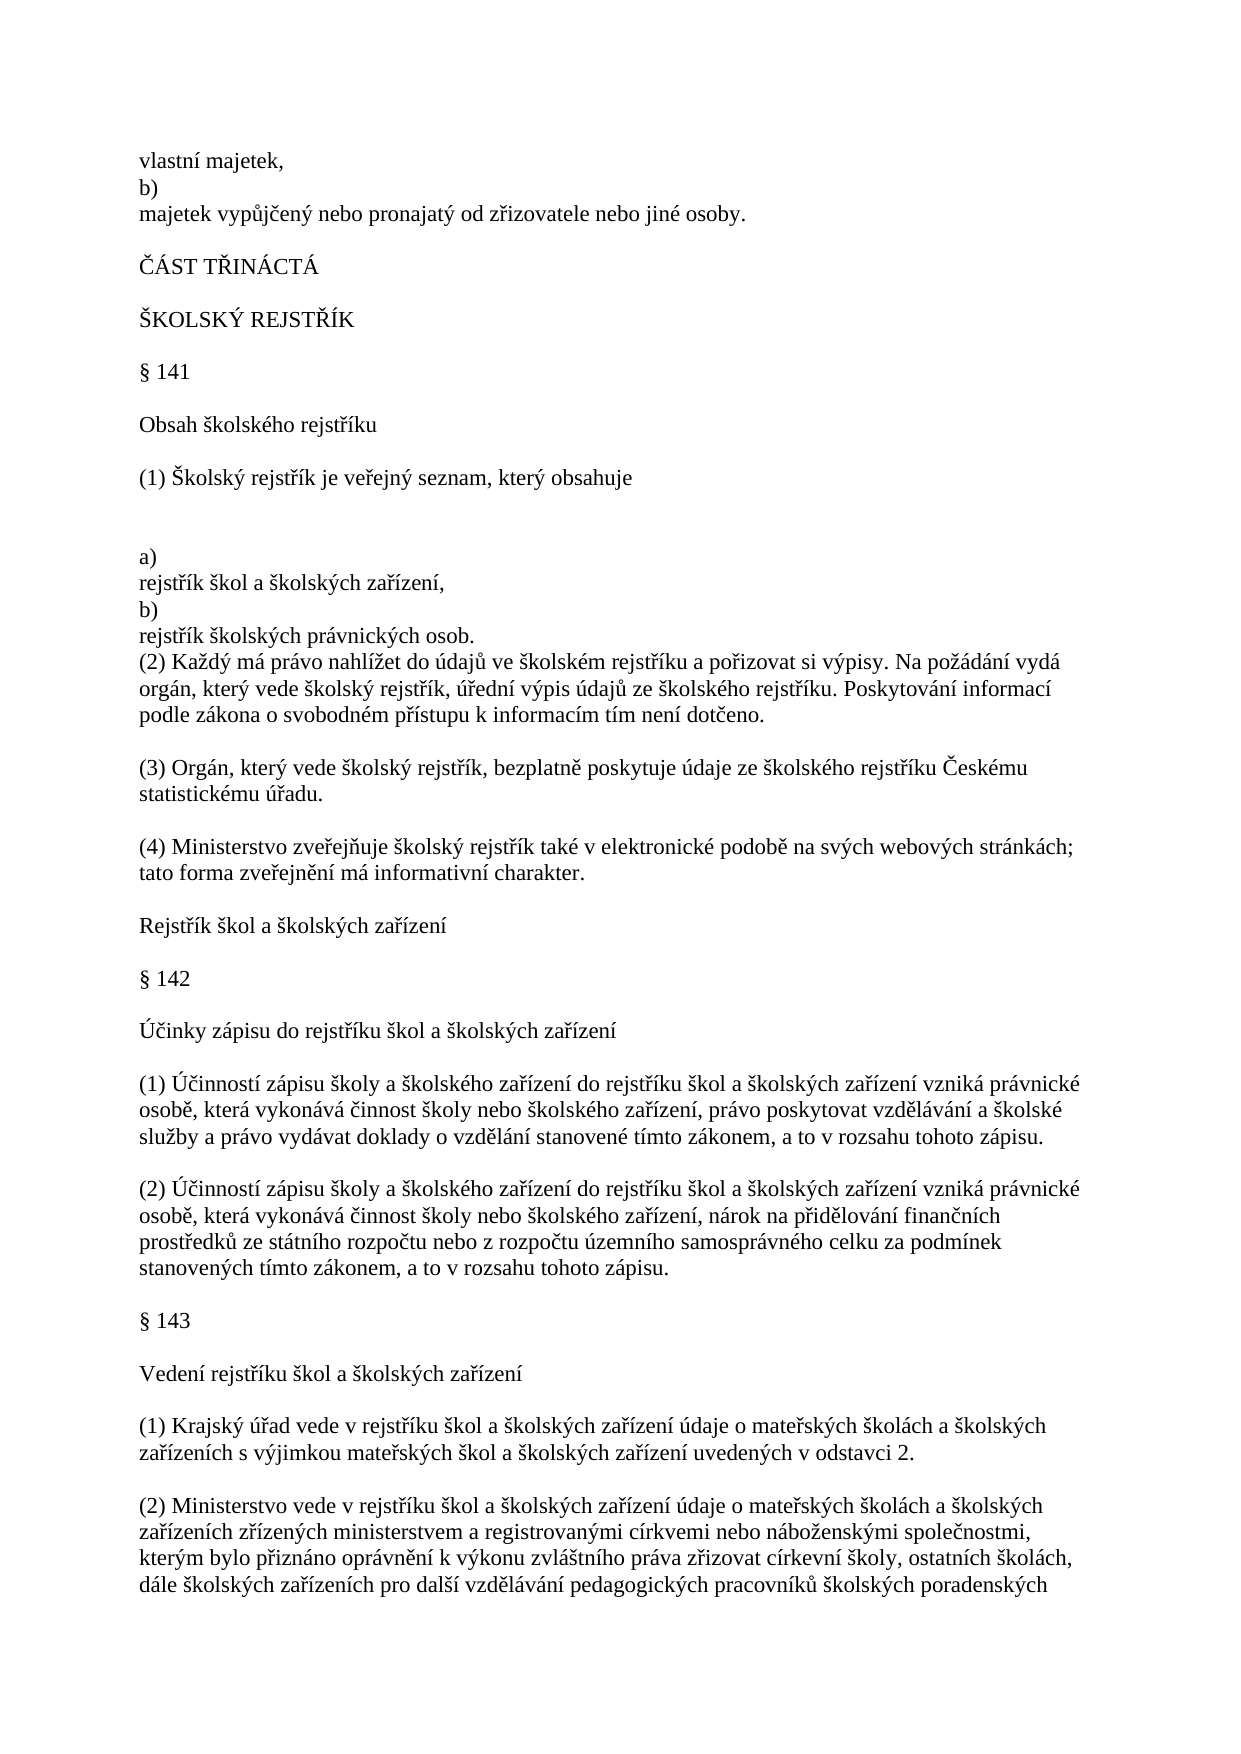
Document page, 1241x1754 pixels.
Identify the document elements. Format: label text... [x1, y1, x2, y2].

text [139, 1492, 1101, 1597]
text Obsah školského rejstříku [139, 411, 1101, 437]
text vlastní majetek, [139, 148, 1101, 174]
text (1) Krajský úřad vede v rejstříku škol a školských zařízení údaje o mateřských školách a školských zařízeních s výjimkou mateřských škol a školských zařízení uvedených v odstavci 2. [139, 1413, 1101, 1465]
text § 143 [139, 1307, 1101, 1333]
text b) [139, 596, 1101, 622]
text a) [139, 543, 1101, 569]
text (3) Orgán, který vede školský rejstřík, bezplatně poskytuje údaje ze školského rejstříku Českému statistickému úřadu. [139, 754, 1101, 806]
text (2) Každý má právo nahlížet do údajů ve školském rejstříku a pořizovat si výpisy. Na požádání vydá orgán, který vede školský rejstřík, úřední výpis údajů ze školského rejstříku. Poskytování informací podle zákona o svobodném přístupu k informacím tím není dotčeno. [139, 648, 1101, 727]
text § 142 [139, 964, 1101, 991]
text ČÁST TŘINÁCTÁ [139, 253, 1101, 279]
text majetek vypůjčený nebo pronajatý od zřizovatele nebo jiné osoby. [139, 200, 1101, 227]
text b) [139, 174, 1101, 200]
text § 141 [139, 358, 1101, 385]
text Rejstřík škol a školských zařízení [139, 912, 1101, 938]
text (2) Účinností zápisu školy a školského zařízení do rejstříku škol a školských zařízení vzniká právnické osobě, která vykonává činnost školy nebo školského zařízení, nárok na přidělování finančních prostředků ze státního rozpočtu nebo z rozpočtu územního samosprávného celku za podmínek stanovených tímto zákonem, a to v rozsahu tohoto zápisu. [139, 1175, 1101, 1281]
text rejstřík školských právnických osob. [139, 622, 1101, 648]
text (4) Ministerstvo zveřejňuje školský rejstřík také v elektronické podobě na svých webových stránkách; tato forma zveřejnění má informativní charakter. [139, 833, 1101, 886]
text Účinky zápisu do rejstříku škol a školských zařízení [139, 1017, 1101, 1044]
text rejstřík škol a školských zařízení, [139, 569, 1101, 596]
text (1) Školský rejstřík je veřejný seznam, který obsahuje [139, 464, 1101, 490]
text ŠKOLSKÝ REJSTŘÍK [139, 306, 1101, 332]
text Vedení rejstříku škol a školských zařízení [139, 1360, 1101, 1386]
text (1) Účinností zápisu školy a školského zařízení do rejstříku škol a školských zařízení vzniká právnické osobě, která vykonává činnost školy nebo školského zařízení, právo poskytovat vzdělávání a školské služby a právo vydávat doklady o vzdělání stanovené tímto zákonem, a to v rozsahu tohoto zápisu. [139, 1070, 1101, 1149]
